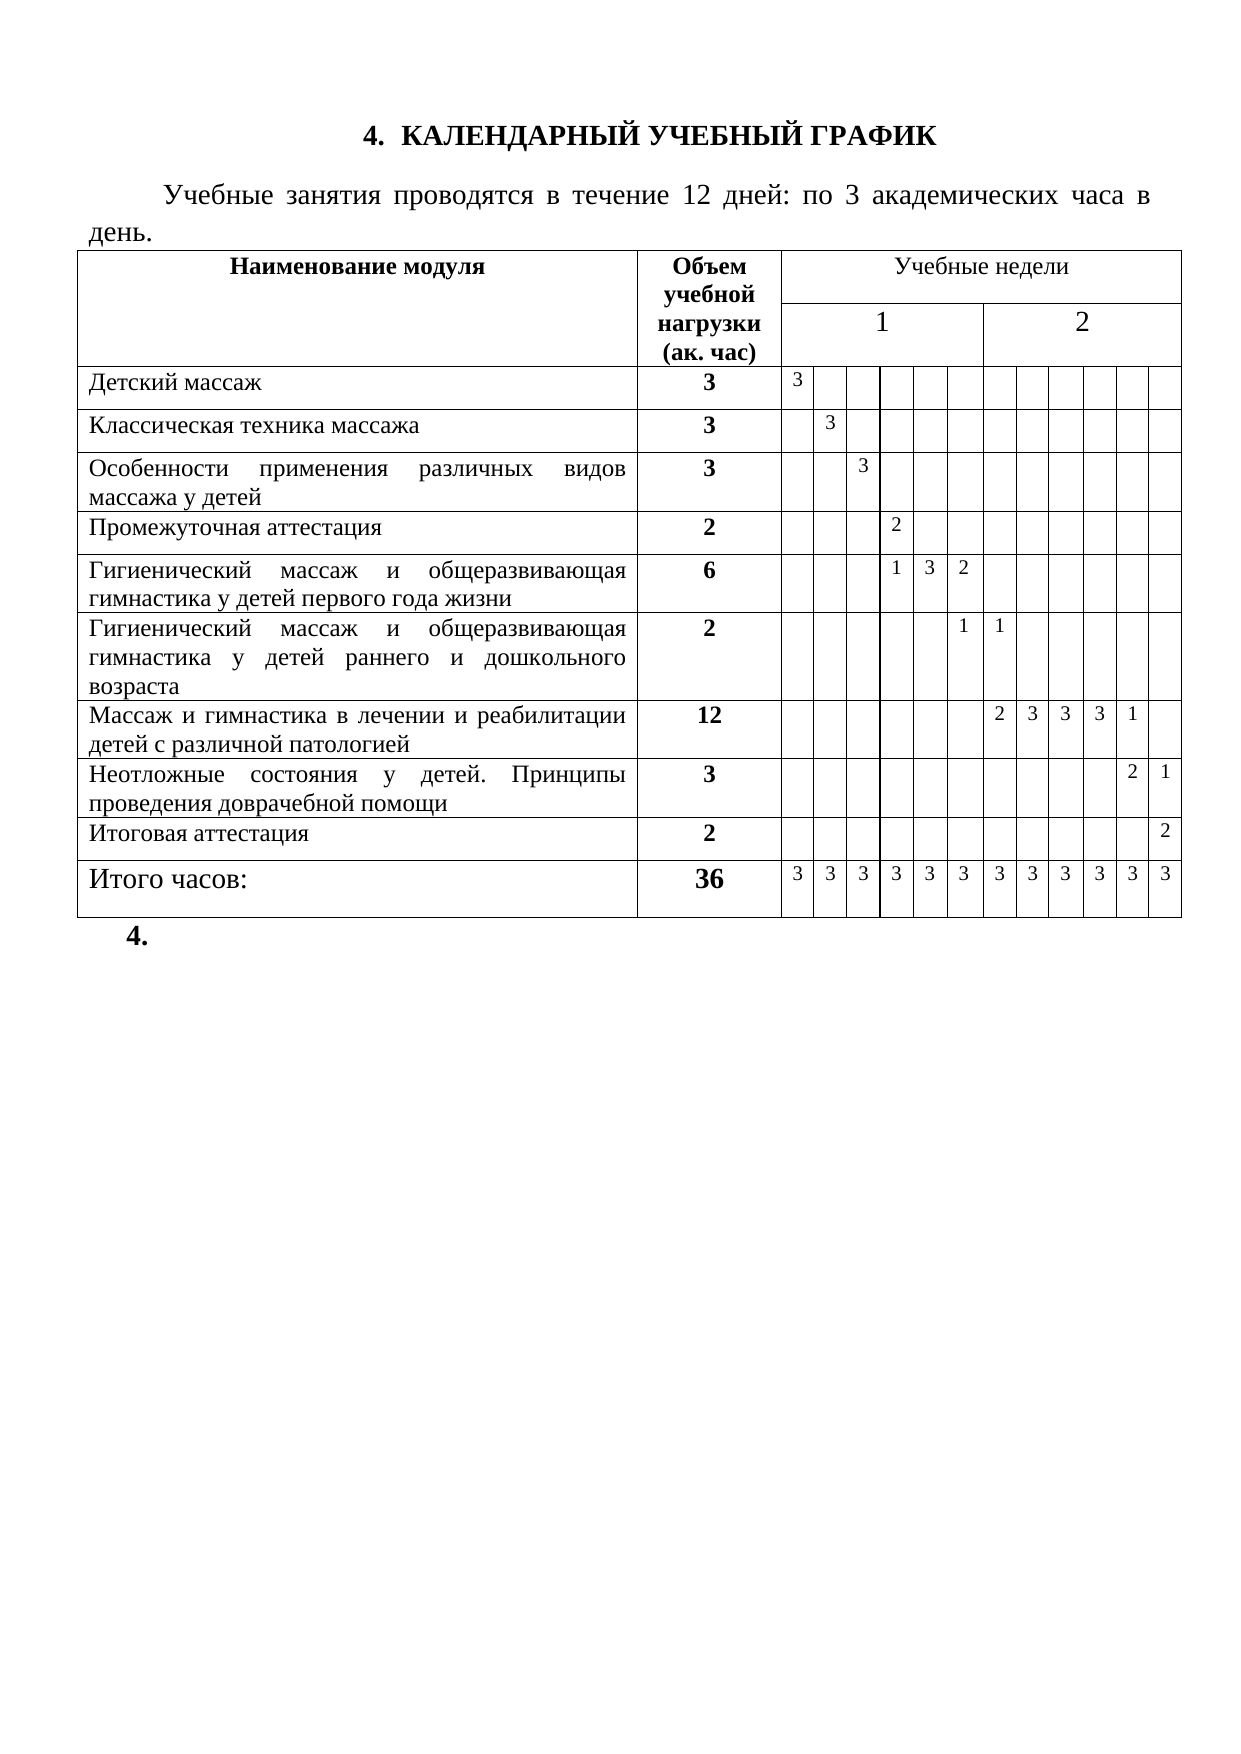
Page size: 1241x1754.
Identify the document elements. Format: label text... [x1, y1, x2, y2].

table_cell [1049, 367, 1083, 409]
table_cell [1117, 555, 1148, 612]
table_cell [881, 759, 913, 817]
table_cell 2 [881, 512, 913, 554]
table_cell [1117, 818, 1148, 860]
table_cell 1 [948, 613, 983, 699]
table_cell 3 [914, 861, 947, 917]
table_cell Особенности применения различных видов массажа у детей [78, 453, 637, 511]
table_cell [782, 613, 813, 699]
table_cell 3 [1084, 861, 1116, 917]
table_cell [782, 453, 813, 511]
table_cell [1049, 512, 1083, 554]
table_cell 2 [638, 818, 781, 860]
table_cell [847, 759, 879, 817]
table_cell [1049, 759, 1083, 817]
table_cell [914, 701, 947, 758]
table_cell [881, 367, 913, 409]
table_cell [1149, 410, 1181, 452]
table_cell [1117, 367, 1148, 409]
table_cell [948, 410, 983, 452]
table_cell [914, 818, 947, 860]
table_cell [1117, 613, 1148, 699]
table_cell 3 [638, 759, 781, 817]
table_cell 3 [1049, 861, 1083, 917]
table_cell [881, 410, 913, 452]
table_cell [782, 410, 813, 452]
table_cell Промежуточная аттестация [78, 512, 637, 554]
table_cell [1149, 555, 1181, 612]
table_cell [1084, 555, 1116, 612]
table_cell [1017, 613, 1048, 699]
table_cell [914, 759, 947, 817]
table_cell Итоговая аттестация [78, 818, 637, 860]
table_header Наименование модуля [78, 251, 637, 366]
table_cell 3 [782, 861, 813, 917]
table_cell [914, 410, 947, 452]
table_cell [1117, 453, 1148, 511]
table_cell [914, 512, 947, 554]
table_cell [1017, 818, 1048, 860]
table_cell [1017, 555, 1048, 612]
table_cell [984, 818, 1016, 860]
table_cell Гигиенический массаж и общеразвивающая гимнастика у детей первого года жизни [78, 555, 637, 612]
table_cell [847, 367, 879, 409]
table_cell 36 [638, 861, 781, 917]
table_header Учебные недели [782, 251, 1181, 303]
table_cell [814, 759, 846, 817]
table_cell [1017, 512, 1048, 554]
table_cell [782, 512, 813, 554]
table_cell 3 [984, 861, 1016, 917]
table_cell 3 [1017, 861, 1048, 917]
table_cell [814, 818, 846, 860]
table_cell [984, 453, 1016, 511]
table_cell 2 [948, 555, 983, 612]
table_cell 3 [782, 367, 813, 409]
table_cell Неотложные состояния у детей. Принципы проведения доврачебной помощи [78, 759, 637, 817]
table_cell 3 [1049, 701, 1083, 758]
table_cell [1149, 453, 1181, 511]
table_cell [881, 818, 913, 860]
table_cell [948, 453, 983, 511]
table_cell [1084, 759, 1116, 817]
table_cell [984, 367, 1016, 409]
table_cell [948, 512, 983, 554]
table_cell [1084, 453, 1116, 511]
table_cell 3 [1149, 861, 1181, 917]
table_cell 3 [1117, 861, 1148, 917]
table_cell [814, 367, 846, 409]
table_cell 3 [948, 861, 983, 917]
table_cell Массаж и гимнастика в лечении и реабилитации детей с различной патологией [78, 701, 637, 758]
table_cell [1117, 410, 1148, 452]
list КАЛЕНДАРНЫЙ УЧЕБНЫЙ ГРАФИК [148, 118, 1152, 152]
table_cell [782, 701, 813, 758]
table_cell [1084, 512, 1116, 554]
table_cell [1084, 818, 1116, 860]
table_cell [1049, 410, 1083, 452]
table_cell 2 [1149, 818, 1181, 860]
table_cell [1049, 613, 1083, 699]
table_cell [782, 818, 813, 860]
table_cell Классическая техника массажа [78, 410, 637, 452]
table_cell 12 [638, 701, 781, 758]
table_header Объем учебной нагрузки (ак. час) [638, 251, 781, 366]
table_cell [881, 613, 913, 699]
table_cell [814, 613, 846, 699]
table_cell Детский массаж [78, 367, 637, 409]
table_cell [1117, 512, 1148, 554]
table_cell [881, 453, 913, 511]
table_cell [847, 701, 879, 758]
table_cell [984, 410, 1016, 452]
table_cell [847, 613, 879, 699]
table_cell [1017, 759, 1048, 817]
table_cell [1149, 613, 1181, 699]
table_cell [914, 367, 947, 409]
table_cell 3 [847, 861, 879, 917]
table_cell [847, 818, 879, 860]
table_cell 3 [638, 453, 781, 511]
table_cell 1 [881, 555, 913, 612]
table_cell 3 [1017, 701, 1048, 758]
table_cell [1149, 701, 1181, 758]
table_cell [814, 701, 846, 758]
table_cell [847, 410, 879, 452]
table_cell [984, 759, 1016, 817]
table_cell 3 [914, 555, 947, 612]
table_cell [1049, 818, 1083, 860]
table_cell [948, 367, 983, 409]
table_cell [948, 701, 983, 758]
table_cell [1017, 367, 1048, 409]
table_cell [1084, 410, 1116, 452]
table_cell [948, 818, 983, 860]
table_cell 1 [1117, 701, 1148, 758]
table_cell 6 [638, 555, 781, 612]
table_cell [814, 512, 846, 554]
table_cell [847, 512, 879, 554]
table_cell [1049, 555, 1083, 612]
table_cell [984, 555, 1016, 612]
table_cell 1 [782, 304, 983, 366]
table_cell 2 [638, 613, 781, 699]
table_cell 2 [984, 304, 1181, 366]
table_cell 3 [638, 410, 781, 452]
table_cell Гигиенический массаж и общеразвивающая гимнастика у детей раннего и дошкольного возраста [78, 613, 637, 699]
table_cell [881, 701, 913, 758]
table_cell [948, 759, 983, 817]
table_cell 3 [814, 410, 846, 452]
table_cell [847, 555, 879, 612]
table_cell 2 [638, 512, 781, 554]
table_cell [782, 759, 813, 817]
table_cell 3 [847, 453, 879, 511]
table_cell 1 [1149, 759, 1181, 817]
table_cell [814, 453, 846, 511]
table_cell [1149, 512, 1181, 554]
table_cell [782, 555, 813, 612]
table_cell [814, 555, 846, 612]
table_cell [984, 512, 1016, 554]
table_cell [914, 613, 947, 699]
text Учебные занятия проводятся в течение 12 дней: по 3 академических часа в день. [89, 177, 1152, 247]
table_cell 3 [638, 367, 781, 409]
table_cell 3 [881, 861, 913, 917]
table_cell [1084, 367, 1116, 409]
table_cell 2 [1117, 759, 1148, 817]
table_cell [1149, 367, 1181, 409]
table_cell 2 [984, 701, 1016, 758]
table_cell [1084, 613, 1116, 699]
table_cell 3 [814, 861, 846, 917]
table_cell [914, 453, 947, 511]
table_cell Итого часов: [78, 861, 637, 917]
table_cell [1017, 453, 1048, 511]
table_cell 3 [1084, 701, 1116, 758]
table_cell 1 [984, 613, 1016, 699]
table_cell [1017, 410, 1048, 452]
table_cell [1049, 453, 1083, 511]
